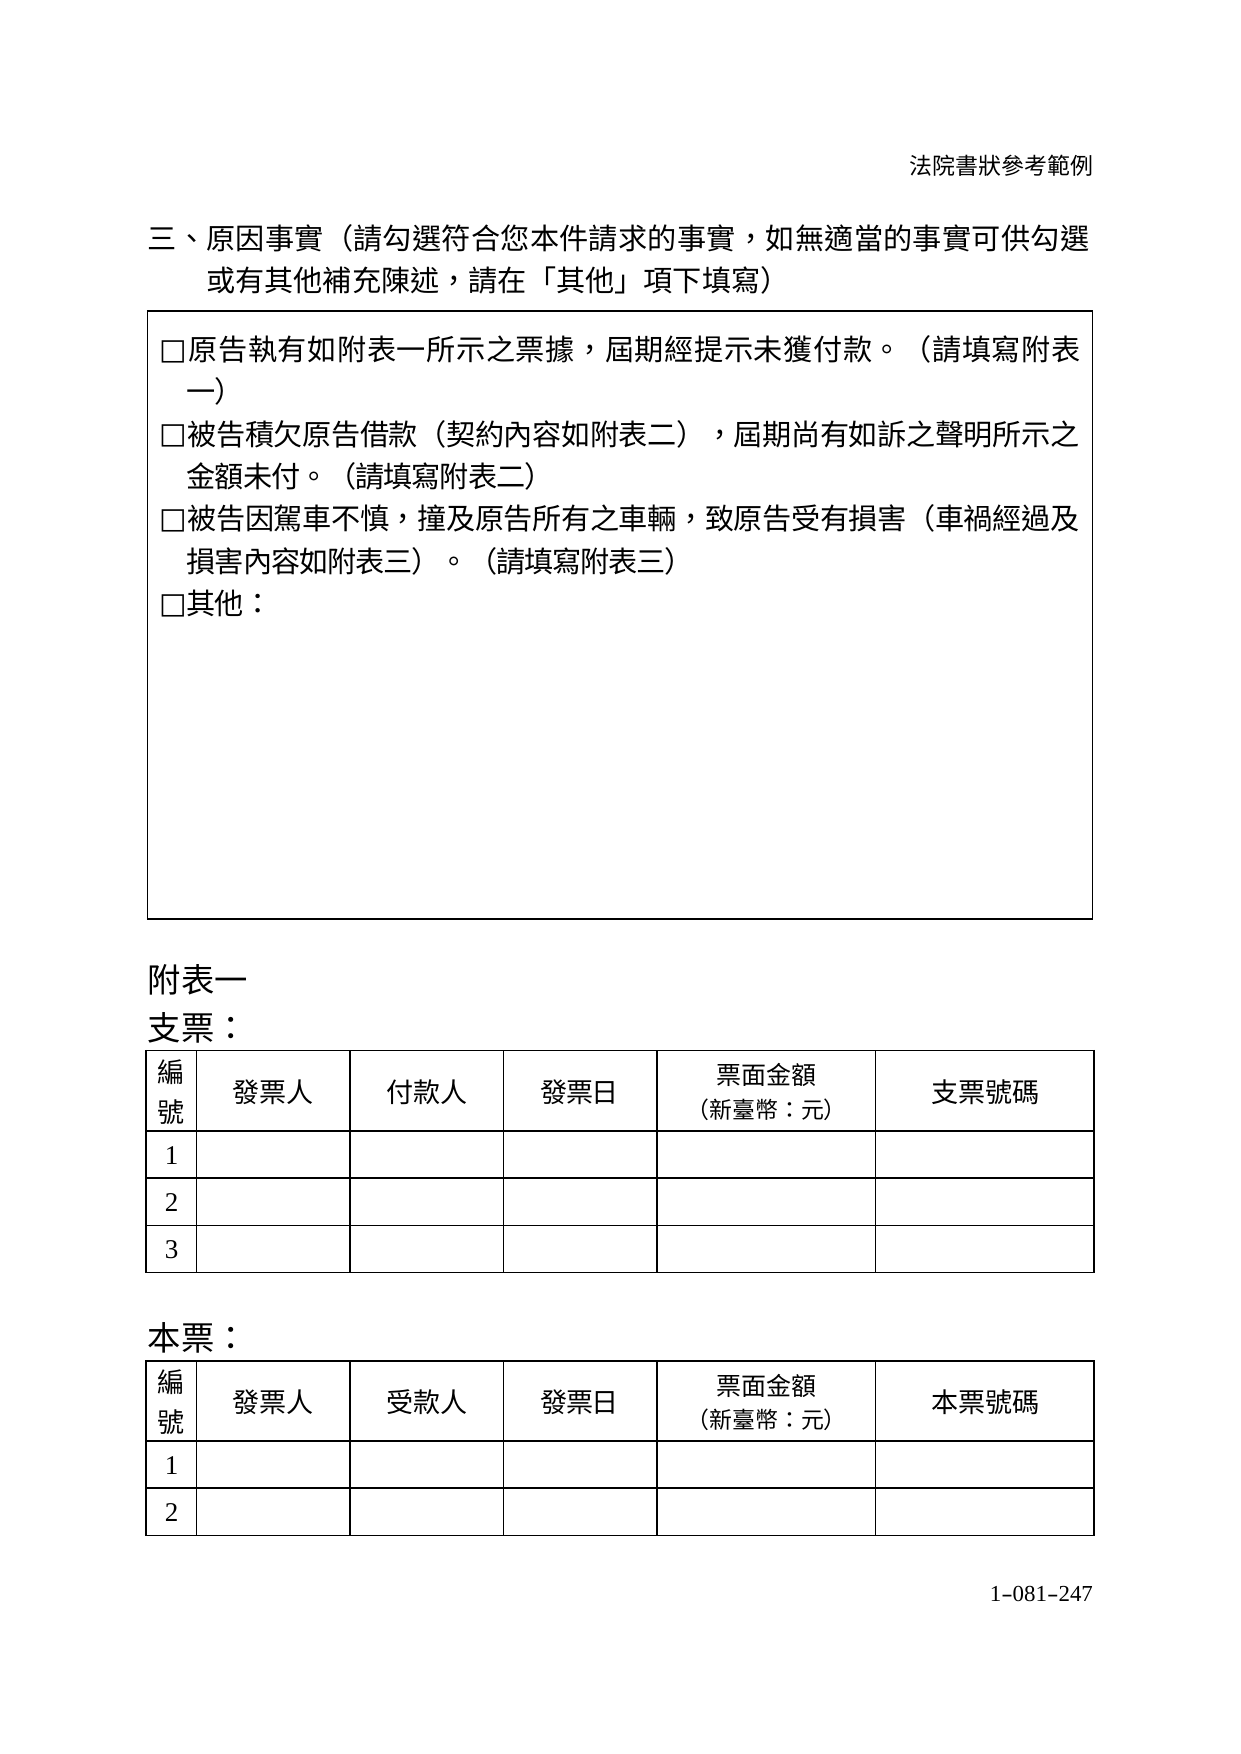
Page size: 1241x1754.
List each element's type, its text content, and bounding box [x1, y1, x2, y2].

table_cell [504, 1489, 656, 1534]
table_cell [658, 1489, 875, 1534]
table_cell 3 [147, 1226, 196, 1272]
table_cell [658, 1132, 875, 1177]
table_cell [197, 1226, 349, 1272]
table_header 發票日 [504, 1051, 656, 1130]
table_header 本票號碼 [876, 1362, 1093, 1440]
table_cell [876, 1226, 1093, 1272]
table_cell [876, 1442, 1093, 1487]
table_cell [351, 1179, 503, 1224]
table_cell [197, 1442, 349, 1487]
table_cell [504, 1226, 656, 1272]
table_header 票面金額 （新臺幣：元） [658, 1051, 875, 1130]
table_cell [504, 1179, 656, 1224]
table_cell 1 [147, 1132, 196, 1177]
table_cell [197, 1179, 349, 1224]
text 支票： [148, 1002, 1092, 1050]
table_header 付款人 [351, 1051, 503, 1130]
table_cell [504, 1132, 656, 1177]
table_cell [658, 1226, 875, 1272]
table_header 發票日 [504, 1362, 656, 1440]
table_cell 1 [147, 1442, 196, 1487]
table_header 編號 [147, 1051, 196, 1130]
table_cell [197, 1489, 349, 1534]
table_header 發票人 [197, 1051, 349, 1130]
table_cell [876, 1179, 1093, 1224]
table_header 發票人 [197, 1362, 349, 1440]
table_cell 2 [147, 1179, 196, 1224]
text 附表一 [148, 953, 1092, 1002]
table_cell [351, 1132, 503, 1177]
table_cell [351, 1489, 503, 1534]
table_cell [504, 1442, 656, 1487]
table_header □原告執有如附表一所示之票據，屆期經提示未獲付款。（請填寫附表一） □被告積欠原告借款（契約內容如附表二），屆期尚有如訴之聲明所示之金額未付。（請填寫附表二） □被告因駕車不慎，撞及原告所有之車輛，致原告受有損害（車禍經過及損害內容如附表三）。（請填寫附表三） □其他： [148, 312, 1092, 918]
table_header 支票號碼 [876, 1051, 1093, 1130]
list 原因事實（請勾選符合您本件請求的事實，如無適當的事實可供勾選，或有其他補充陳述，請在「其他」項下填寫） [148, 215, 1092, 300]
table_cell [351, 1442, 503, 1487]
table_cell [876, 1489, 1093, 1534]
table_cell [351, 1226, 503, 1272]
table_header 受款人 [351, 1362, 503, 1440]
table_cell [197, 1132, 349, 1177]
table_cell [658, 1179, 875, 1224]
table_header 票面金額 （新臺幣：元） [658, 1362, 875, 1440]
table_cell [876, 1132, 1093, 1177]
table_header 編號 [147, 1362, 196, 1440]
table_cell [658, 1442, 875, 1487]
text 本票： [148, 1312, 1092, 1360]
table_cell 2 [147, 1489, 196, 1534]
